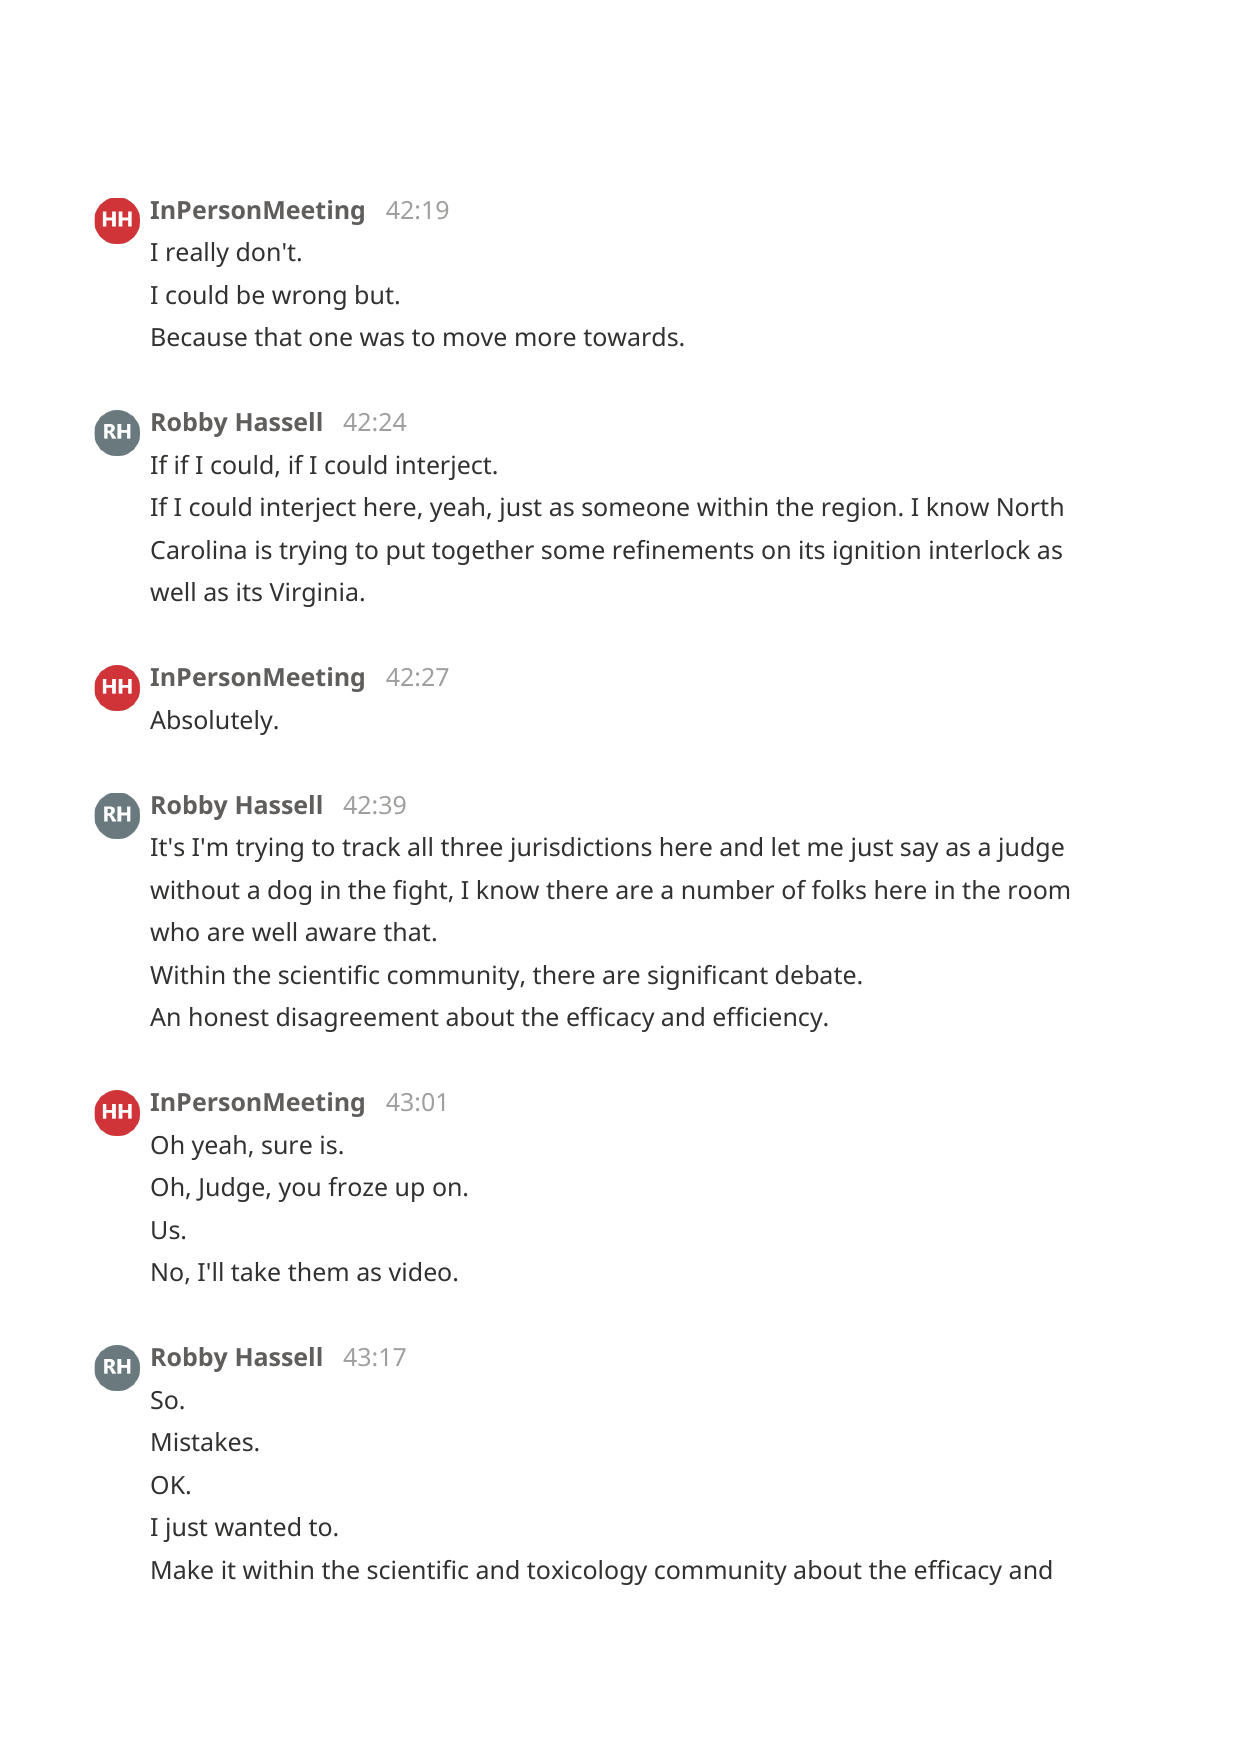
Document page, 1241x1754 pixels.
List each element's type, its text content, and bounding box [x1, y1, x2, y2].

picture [94, 793, 140, 839]
picture [94, 665, 140, 711]
text InPersonMeeting 42:19 I really don't. I could be wrong but. Because that one was to move more towards. [150, 150, 1090, 354]
text Robby Hassell 42:24 If if I could, if I could interject. If I could interject here, yeah, just as someone within the region. I know North Carolina is trying to put together some refinements on its ignition interlock as well as its Virginia. [150, 362, 1090, 609]
text Robby Hassell 42:39 It's I'm trying to track all three jurisdictions here and let me just say as a judge without a dog in the fight, I know there are a number of folks here in the room who are well aware that. Within the scientific community, there are significant debate. An honest disagreement about the efficacy and efficiency. [150, 745, 1090, 1034]
picture [94, 410, 140, 456]
picture [94, 1090, 140, 1136]
picture [94, 198, 140, 244]
text InPersonMeeting 42:27 Absolutely. [150, 617, 1090, 737]
text InPersonMeeting 43:01 Oh yeah, sure is. Oh, Judge, you froze up on. Us. No, I'll take them as video. [150, 1042, 1090, 1289]
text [150, 1297, 1090, 1587]
picture [94, 1345, 140, 1391]
